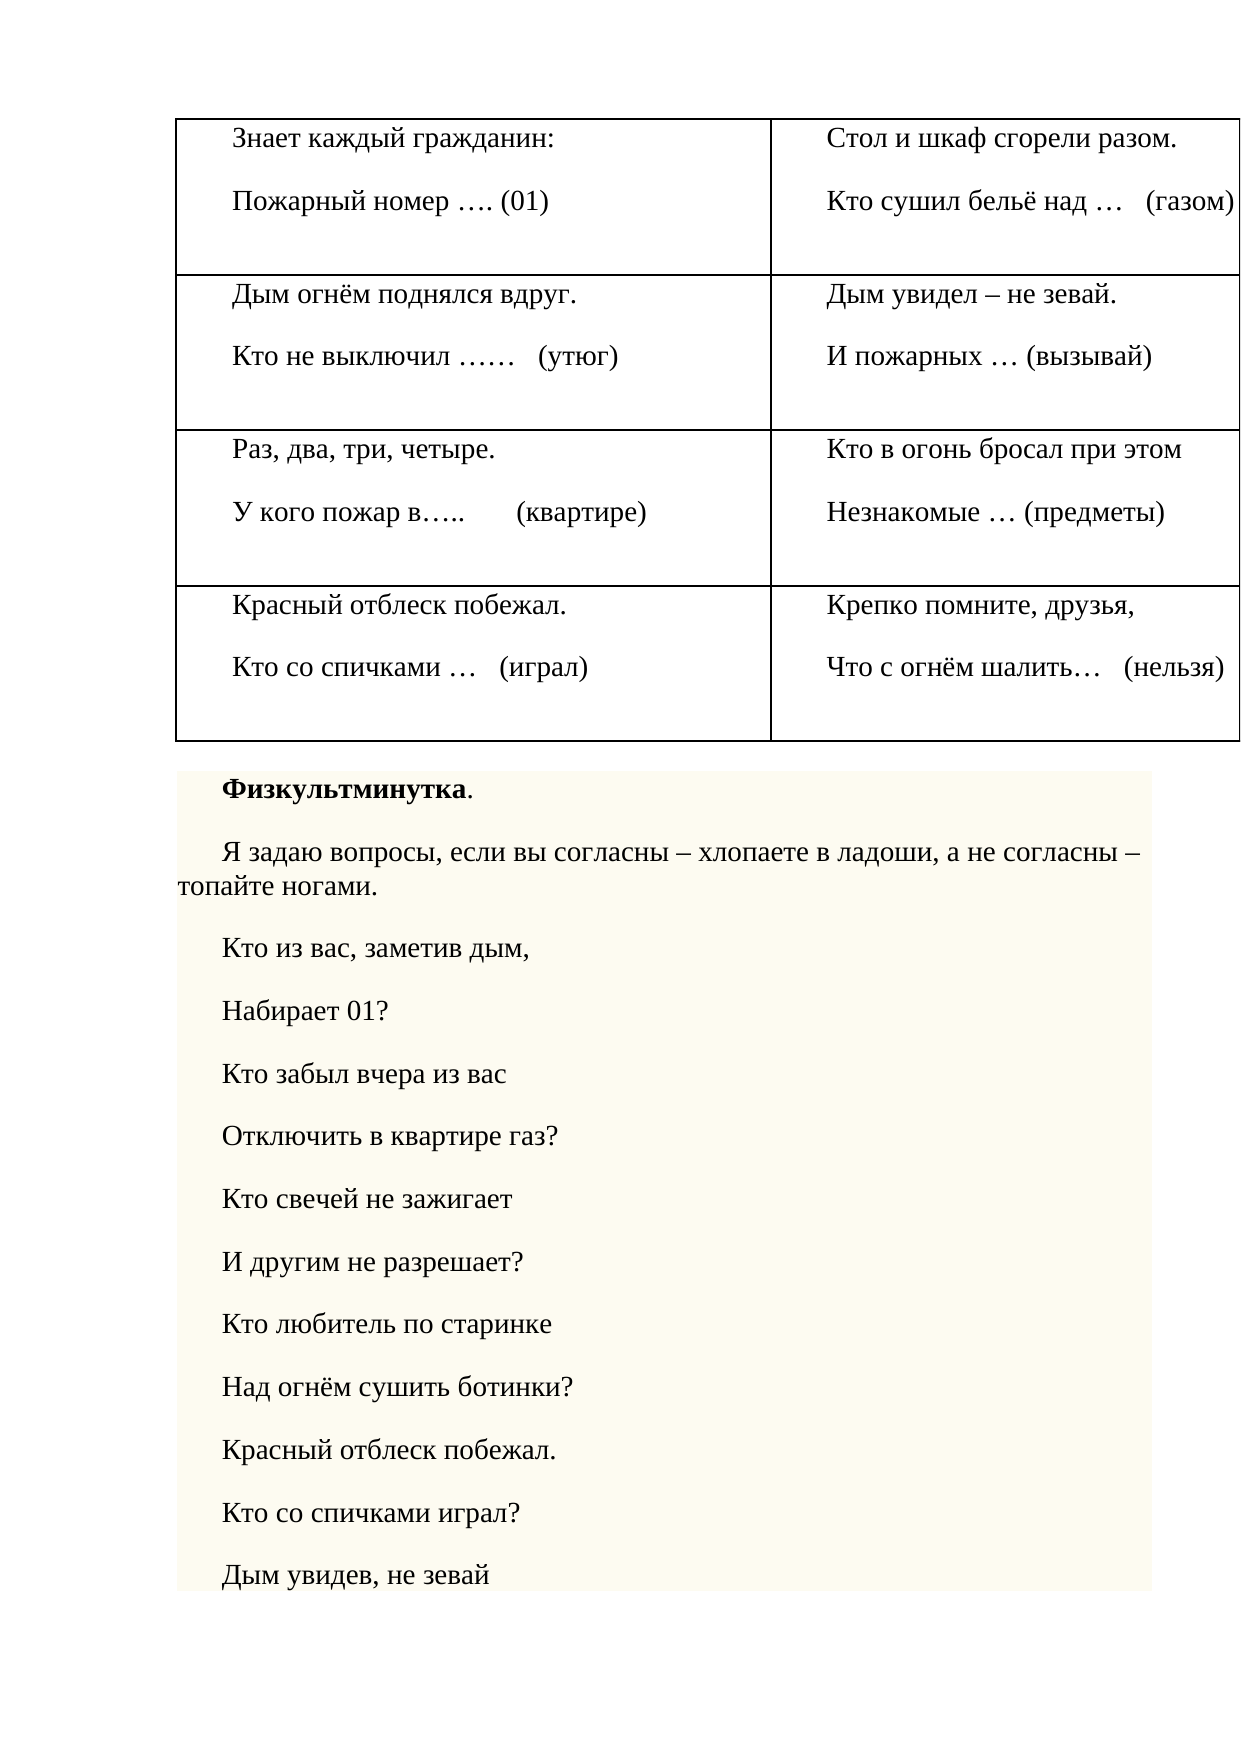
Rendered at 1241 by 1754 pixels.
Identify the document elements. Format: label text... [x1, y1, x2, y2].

table_cell Кто в огонь бросал при этом Незнакомые … (предметы) [772, 431, 1239, 585]
table_header Стол и шкаф сгорели разом. Кто сушил бельё над … (газом) [772, 120, 1239, 274]
text Кто из вас, заметив дым, [177, 930, 1152, 964]
text Кто свечей не зажигает [177, 1181, 1152, 1215]
table_cell Раз, два, три, четыре. У кого пожар в….. (квартире) [177, 431, 770, 585]
table_cell Дым огнём поднялся вдруг. Кто не выключил …… (утюг) [177, 276, 770, 429]
text Кто любитель по старинке [177, 1307, 1152, 1340]
table_cell Красный отблеск побежал. Кто со спичками … (играл) [177, 587, 770, 740]
text Кто забыл вчера из вас [177, 1056, 1152, 1089]
table_cell Крепко помните, друзья, Что с огнём шалить… (нельзя) [772, 587, 1239, 740]
text Кто со спичками играл? [177, 1495, 1152, 1528]
text Я задаю вопросы, если вы согласны – хлопаете в ладоши, а не согласны – топайте ногами. [177, 834, 1152, 901]
text Дым увидев, не зевай [177, 1557, 1152, 1591]
text Красный отблеск побежал. [177, 1432, 1152, 1466]
table_cell Дым увидел – не зевай. И пожарных … (вызывай) [772, 276, 1239, 429]
table_header Знает каждый гражданин: Пожарный номер …. (01) [177, 120, 770, 274]
text Набирает 01? [177, 993, 1152, 1027]
text Над огнём сушить ботинки? [177, 1369, 1152, 1403]
text Физкультминутка. [177, 771, 1152, 805]
text Отключить в квартире газ? [177, 1118, 1152, 1152]
text И другим не разрешает? [177, 1244, 1152, 1277]
